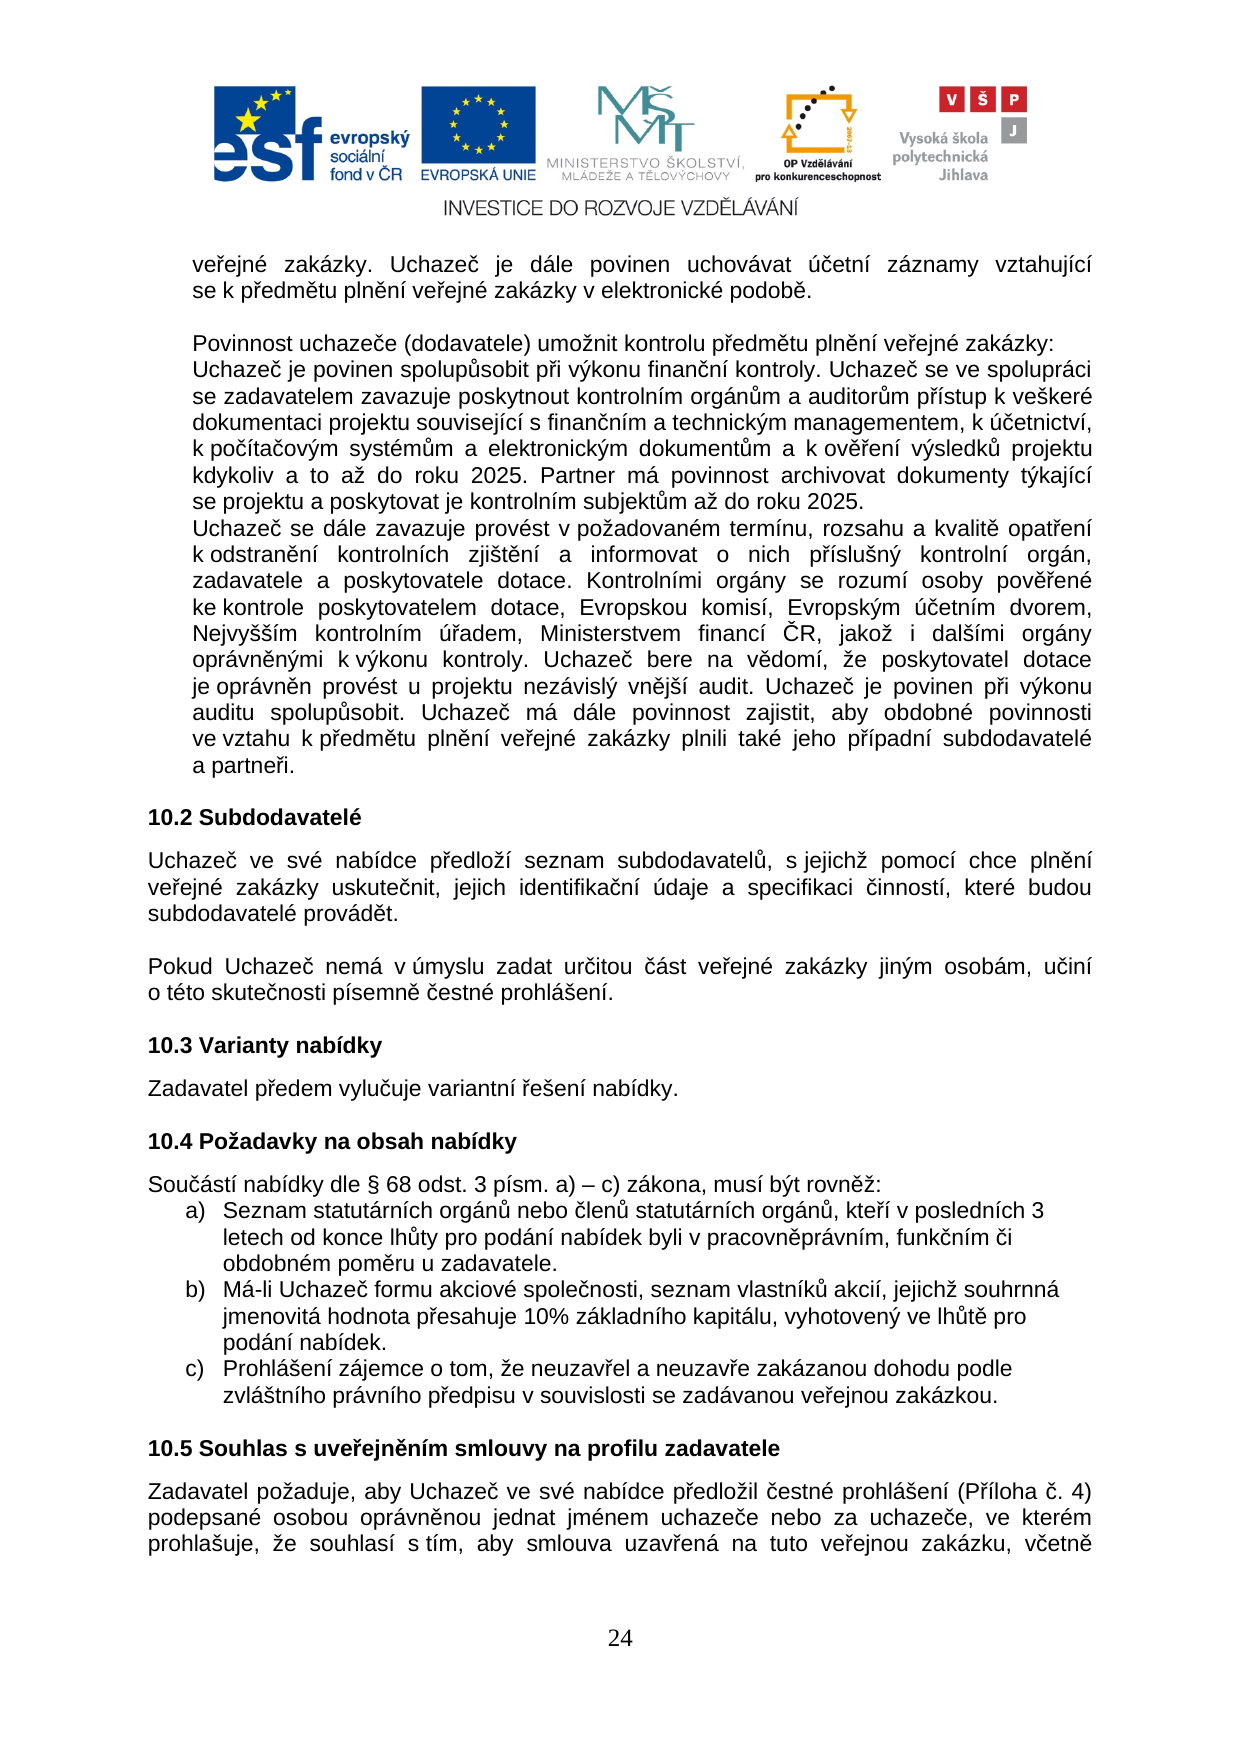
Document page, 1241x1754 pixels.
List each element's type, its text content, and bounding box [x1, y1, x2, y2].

picture [202, 73, 1038, 227]
text Zadavatel předem vylučuje variantní řešení nabídky. [148, 1075, 1093, 1101]
list Seznam statutárních orgánů nebo členů statutárních orgánů, kteří v posledních 3 letech od konce lhůty pro podání nabídek byli v pracovněprávním, funkčním či obdobném poměru u zadavatele. [185, 1197, 1093, 1276]
text Povinnost uchazeče (dodavatele) umožnit kontrolu předmětu plnění veřejné zakázky: [192, 330, 1093, 356]
list Prohlášení zájemce o tom, že neuzavřel a neuzavře zakázanou dohodu podle zvláštního právního předpisu v souvislosti se zadávanou veřejnou zakázkou. [185, 1355, 1093, 1408]
text 10.3 Varianty nabídky [148, 1032, 1093, 1058]
text Pokud Uchazeč nemá v úmyslu zadat určitou část veřejné zakázky jiným osobám, učiní o této skutečnosti písemně čestné prohlášení. [148, 953, 1093, 1006]
text Součástí nabídky dle § 68 odst. 3 písm. a) – c) zákona, musí být rovněž: [148, 1171, 1093, 1197]
text 10.4 Požadavky na obsah nabídky [148, 1128, 1093, 1154]
text Uchazeč se dále zavazuje provést v požadovaném termínu, rozsahu a kvalitě opatření k odstranění kontrolních zjištění a informovat o nich příslušný kontrolní orgán, zadavatele a poskytovatele dotace. Kontrolními orgány se rozumí osoby pověřené ke kontrole poskytovatelem dotace, Evropskou komisí, Evropským účetním dvorem, Nejvyšším kontrolním úřadem, Ministerstvem financí ČR, jakož i dalšími orgány oprávněnými k výkonu kontroly. Uchazeč bere na vědomí, že poskytovatel dotace je oprávněn provést u projektu nezávislý vnější audit. Uchazeč je povinen při výkonu auditu spolupůsobit. Uchazeč má dále povinnost zajistit, aby obdobné povinnosti ve vztahu k předmětu plnění veřejné zakázky plnili také jeho případní subdodavatelé a partneři. [192, 514, 1093, 778]
text Uchazeč ve své nabídce předloží seznam subdodavatelů, s jejichž pomocí chce plnění veřejné zakázky uskutečnit, jejich identifikační údaje a specifikaci činností, které budou subdodavatelé provádět. [148, 847, 1093, 927]
text 10.2 Subdodavatelé [148, 804, 1093, 831]
text 10.5 Souhlas s uveřejněním smlouvy na profilu zadavatele [148, 1434, 1093, 1461]
text Uchazeč je povinen spolupůsobit při výkonu finanční kontroly. Uchazeč se ve spolupráci se zadavatelem zavazuje poskytnout kontrolním orgánům a auditorům přístup k veškeré dokumentaci projektu související s finančním a technickým managementem, k účetnictví, k počítačovým systémům a elektronickým dokumentům a k ověření výsledků projektu kdykoliv a to až do roku 2025. Partner má povinnost archivovat dokumenty týkající se projektu a poskytovat je kontrolním subjektům až do roku 2025. [192, 356, 1093, 514]
list Má-li Uchazeč formu akciové společnosti, seznam vlastníků akcií, jejichž souhrnná jmenovitá hodnota přesahuje 10% základního kapitálu, vyhotovený ve lhůtě pro podání nabídek. [185, 1276, 1093, 1355]
